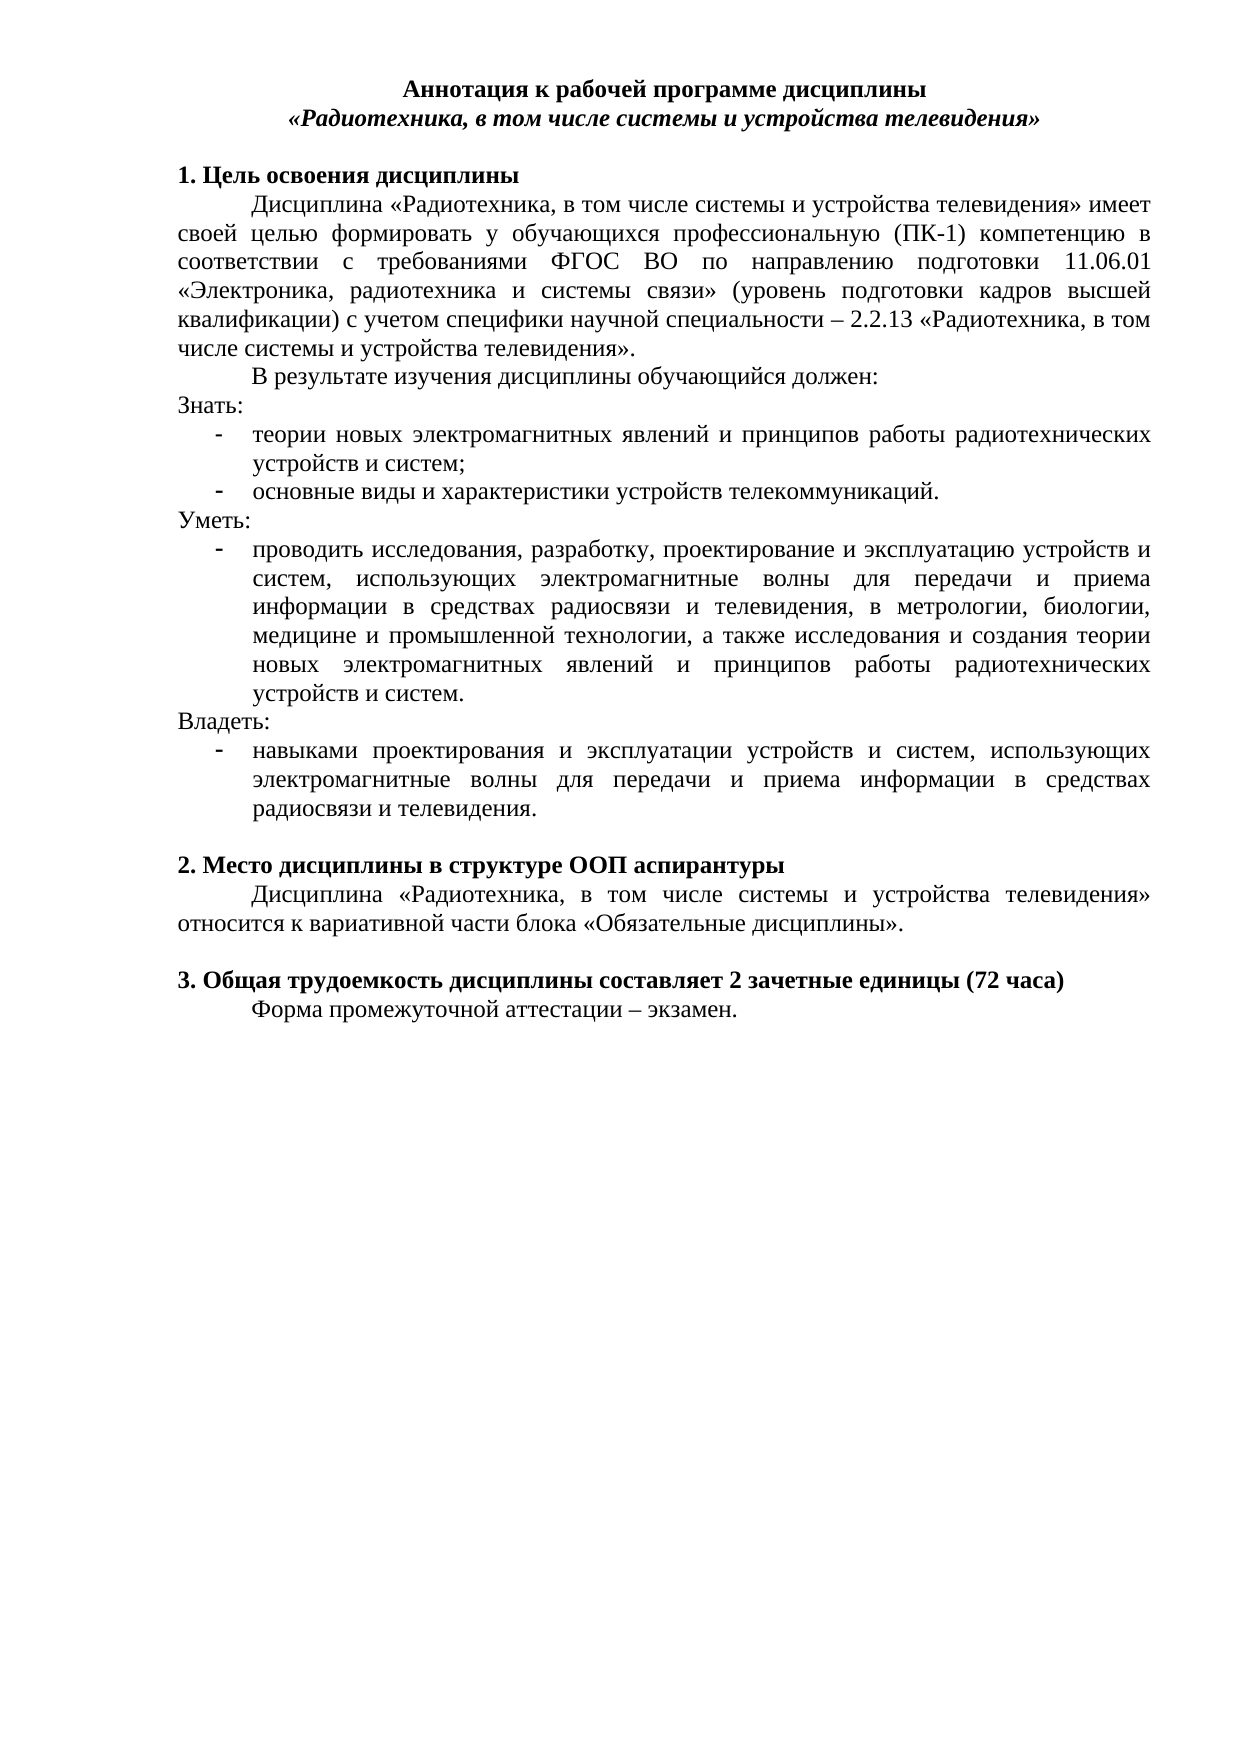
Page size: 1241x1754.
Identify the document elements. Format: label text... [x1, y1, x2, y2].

text 3. Общая трудоемкость дисциплины составляет 2 зачетные единицы (72 часа) [177, 965, 1152, 994]
text Аннотация к рабочей программе дисциплины [177, 74, 1152, 103]
list основные виды и характеристики устройств телекоммуникаций. [215, 476, 1152, 505]
text Уметь: [177, 505, 1152, 534]
text 2. Место дисциплины в структуре ООП аспирантуры [177, 850, 1152, 879]
text 1. Цель освоения дисциплины [177, 160, 1152, 189]
text Форма промежуточной аттестации – экзамен. [177, 994, 1152, 1023]
text «Радиотехника, в том числе системы и устройства телевидения» [177, 103, 1152, 131]
text Дисциплина «Радиотехника, в том числе системы и устройства телевидения» относится к вариативной части блока «Обязательные дисциплины». [177, 879, 1152, 936]
text Дисциплина «Радиотехника, в том числе системы и устройства телевидения» имеет своей целью формировать у обучающихся профессиональную (ПК-1) компетенцию в соответствии с требованиями ФГОС ВО по направлению подготовки 11.06.01 «Электроника, радиотехника и системы связи» (уровень подготовки кадров высшей квалификации) с учетом специфики научной специальности – 2.2.13 «Радиотехника, в том числе системы и устройства телевидения». [177, 189, 1152, 361]
list теории новых электромагнитных явлений и принципов работы радиотехнических устройств и систем; [215, 419, 1152, 476]
text Знать: [177, 390, 1152, 419]
list проводить исследования, разработку, проектирование и эксплуатацию устройств и систем, использующих электромагнитные волны для передачи и приема информации в средствах радиосвязи и телевидения, в метрологии, биологии, медицине и промышленной технологии, а также исследования и создания теории новых электромагнитных явлений и принципов работы радиотехнических устройств и систем. [215, 534, 1152, 706]
list навыками проектирования и эксплуатации устройств и систем, использующих электромагнитные волны для передачи и приема информации в средствах радиосвязи и телевидения. [215, 735, 1152, 821]
text В результате изучения дисциплины обучающийся должен: [177, 361, 1152, 390]
text Владеть: [177, 706, 1152, 735]
